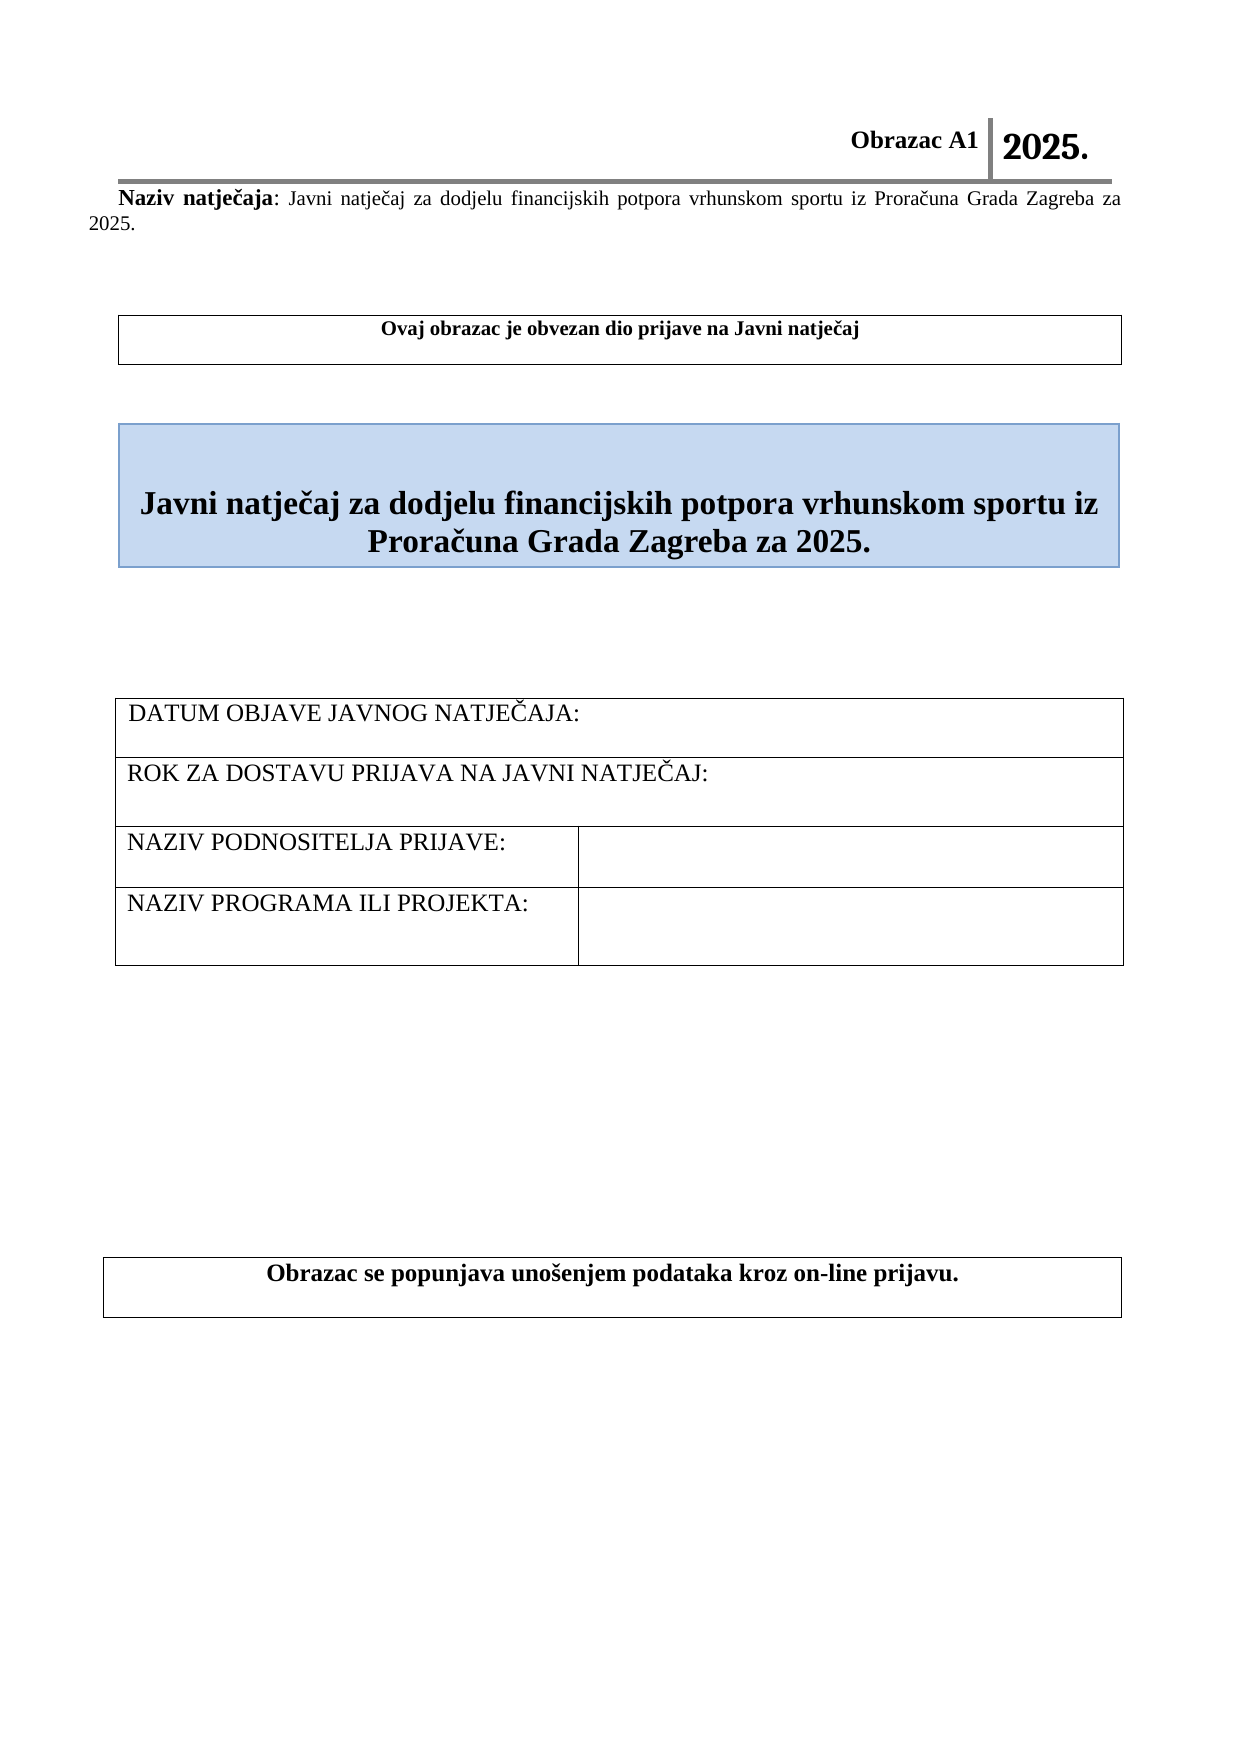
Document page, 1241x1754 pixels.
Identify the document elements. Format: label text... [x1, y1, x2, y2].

table_header DATUM OBJAVE JAVNOG NATJEČAJA: [116, 699, 1123, 757]
table_header Javni natječaj za dodjelu financijskih potpora vrhunskom sportu iz Proračuna Grada Zagreba za 2025. [120, 425, 1118, 566]
table_cell [579, 827, 1123, 887]
table_cell NAZIV PROGRAMA ILI PROJEKTA: [116, 888, 578, 964]
table_cell NAZIV PODNOSITELJA PRIJAVE: [116, 827, 578, 887]
table_header Obrazac se popunjava unošenjem podataka kroz on-line prijavu. [104, 1258, 1121, 1317]
table_cell ROK ZA DOSTAVU PRIJAVA NA JAVNI NATJEČAJ: [116, 758, 1123, 826]
table_header Ovaj obrazac je obvezan dio prijave na Javni natječaj [119, 316, 1121, 364]
table_cell [579, 888, 1123, 964]
